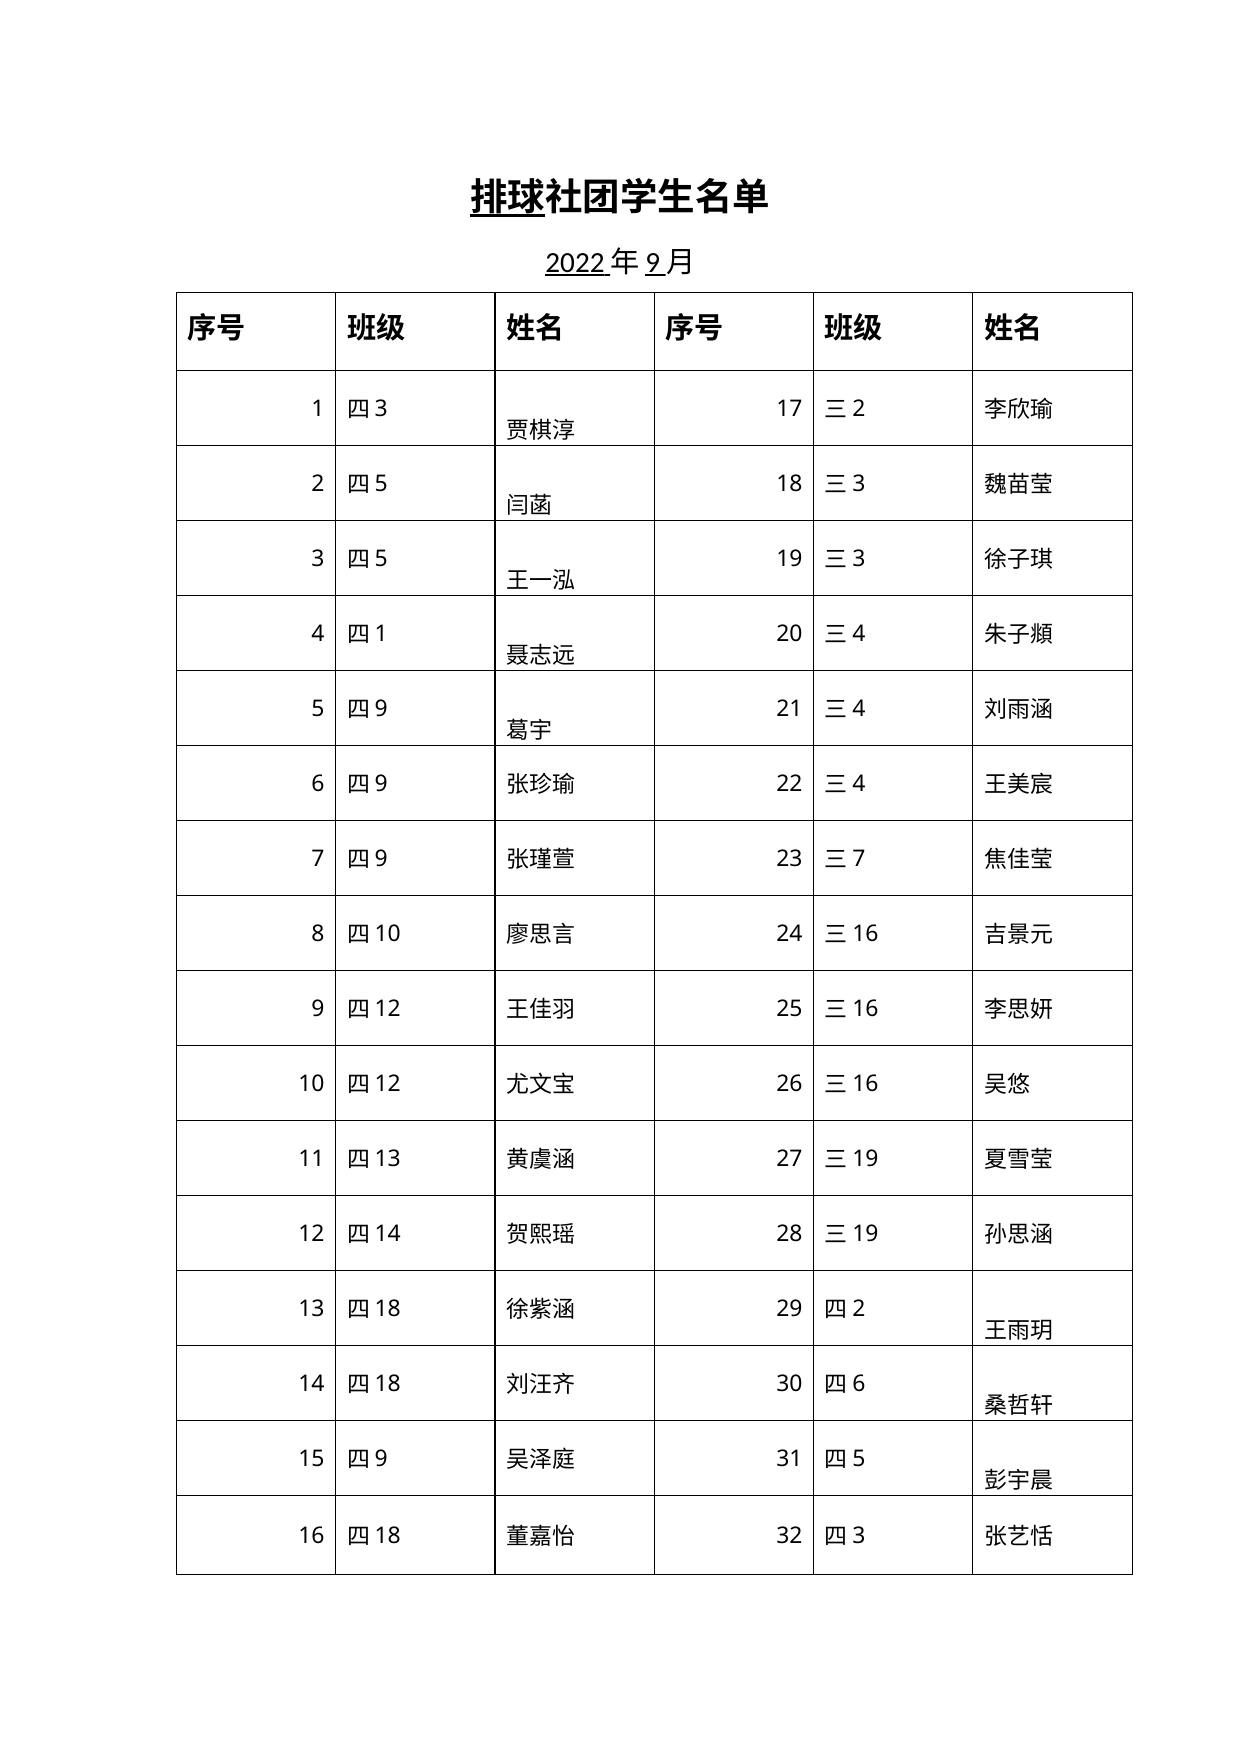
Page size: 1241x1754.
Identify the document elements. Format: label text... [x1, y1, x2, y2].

table_cell 13 [177, 1271, 335, 1345]
table_cell 四12 [336, 971, 494, 1045]
table_cell 四9 [336, 746, 494, 820]
table_cell 三16 [814, 971, 972, 1045]
table_cell 四10 [336, 896, 494, 970]
table_cell 四5 [336, 446, 494, 520]
table_cell 李思妍 [973, 971, 1132, 1045]
table_cell 王佳羽 [496, 971, 654, 1045]
table_cell 4 [177, 596, 335, 670]
text 2022年9月 [187, 227, 1053, 292]
table_cell 王一泓 [496, 521, 654, 595]
table_cell 22 [655, 746, 813, 820]
table_cell 25 [655, 971, 813, 1045]
table_cell 四6 [814, 1346, 972, 1420]
table_cell 贺熙瑶 [496, 1196, 654, 1270]
table_header 班级 [814, 293, 972, 370]
table_cell 17 [655, 371, 813, 445]
table_cell 32 [655, 1496, 813, 1573]
table_header 姓名 [973, 293, 1132, 370]
table_cell 董嘉怡 [496, 1496, 654, 1573]
table_cell 李欣瑜 [973, 371, 1132, 445]
table_cell 三4 [814, 746, 972, 820]
table_cell 廖思言 [496, 896, 654, 970]
table_cell 徐紫涵 [496, 1271, 654, 1345]
table_cell 黄虞涵 [496, 1121, 654, 1195]
table_cell 20 [655, 596, 813, 670]
table_cell 三19 [814, 1196, 972, 1270]
table_cell 四9 [336, 1421, 494, 1495]
table_cell 王雨玥 [973, 1271, 1132, 1345]
table_cell 16 [177, 1496, 335, 1573]
table_cell 四14 [336, 1196, 494, 1270]
table_cell 5 [177, 671, 335, 745]
table_cell 三16 [814, 896, 972, 970]
table_cell 三4 [814, 671, 972, 745]
table_cell 四18 [336, 1346, 494, 1420]
table_cell 三2 [814, 371, 972, 445]
table_header 姓名 [496, 293, 654, 370]
table_cell 彭宇晨 [973, 1421, 1132, 1495]
table_cell 尤文宝 [496, 1046, 654, 1120]
table_cell 焦佳莹 [973, 821, 1132, 895]
table_cell 24 [655, 896, 813, 970]
table_cell 四3 [336, 371, 494, 445]
table_cell 聂志远 [496, 596, 654, 670]
table_cell 刘雨涵 [973, 671, 1132, 745]
table_cell 三19 [814, 1121, 972, 1195]
table_cell 贾棋淳 [496, 371, 654, 445]
table_cell 四5 [814, 1421, 972, 1495]
table_header 序号 [655, 293, 813, 370]
table_cell 夏雪莹 [973, 1121, 1132, 1195]
table_cell 10 [177, 1046, 335, 1120]
table_cell 四18 [336, 1496, 494, 1573]
table_cell 朱子頫 [973, 596, 1132, 670]
table_cell 31 [655, 1421, 813, 1495]
table_cell 6 [177, 746, 335, 820]
table_cell 18 [655, 446, 813, 520]
table_cell 三3 [814, 521, 972, 595]
table_cell 徐子琪 [973, 521, 1132, 595]
table_cell 魏苗莹 [973, 446, 1132, 520]
table_cell 3 [177, 521, 335, 595]
text 排球社团学生名单 [187, 162, 1053, 227]
table_cell 12 [177, 1196, 335, 1270]
table_cell 9 [177, 971, 335, 1045]
table_cell 19 [655, 521, 813, 595]
table_cell 23 [655, 821, 813, 895]
table_cell 四3 [814, 1496, 972, 1573]
table_cell 葛宇 [496, 671, 654, 745]
table_cell 张艺恬 [973, 1496, 1132, 1573]
table_cell 四9 [336, 821, 494, 895]
table_cell 2 [177, 446, 335, 520]
table_cell 7 [177, 821, 335, 895]
table_cell 桑哲轩 [973, 1346, 1132, 1420]
table_header 序号 [177, 293, 335, 370]
table_cell 四18 [336, 1271, 494, 1345]
table_cell 15 [177, 1421, 335, 1495]
table_cell 四9 [336, 671, 494, 745]
table_cell 29 [655, 1271, 813, 1345]
table_cell 四1 [336, 596, 494, 670]
table_cell 21 [655, 671, 813, 745]
table_cell 三3 [814, 446, 972, 520]
table_cell 吴泽庭 [496, 1421, 654, 1495]
table_cell 14 [177, 1346, 335, 1420]
table_cell 刘汪齐 [496, 1346, 654, 1420]
table_cell 吴悠 [973, 1046, 1132, 1120]
table_cell 三7 [814, 821, 972, 895]
table_cell 三16 [814, 1046, 972, 1120]
table_header 班级 [336, 293, 494, 370]
table_cell 30 [655, 1346, 813, 1420]
table_cell 1 [177, 371, 335, 445]
table_cell 27 [655, 1121, 813, 1195]
table_cell 11 [177, 1121, 335, 1195]
table_cell 吉景元 [973, 896, 1132, 970]
table_cell 四13 [336, 1121, 494, 1195]
table_cell 孙思涵 [973, 1196, 1132, 1270]
table_cell 三4 [814, 596, 972, 670]
table_cell 8 [177, 896, 335, 970]
table_cell 张瑾萱 [496, 821, 654, 895]
table_cell 四12 [336, 1046, 494, 1120]
table_cell 闫菡 [496, 446, 654, 520]
table_cell 王美宸 [973, 746, 1132, 820]
table_cell 张珍瑜 [496, 746, 654, 820]
table_cell 四5 [336, 521, 494, 595]
table_cell 28 [655, 1196, 813, 1270]
table_cell 26 [655, 1046, 813, 1120]
table_cell 四2 [814, 1271, 972, 1345]
